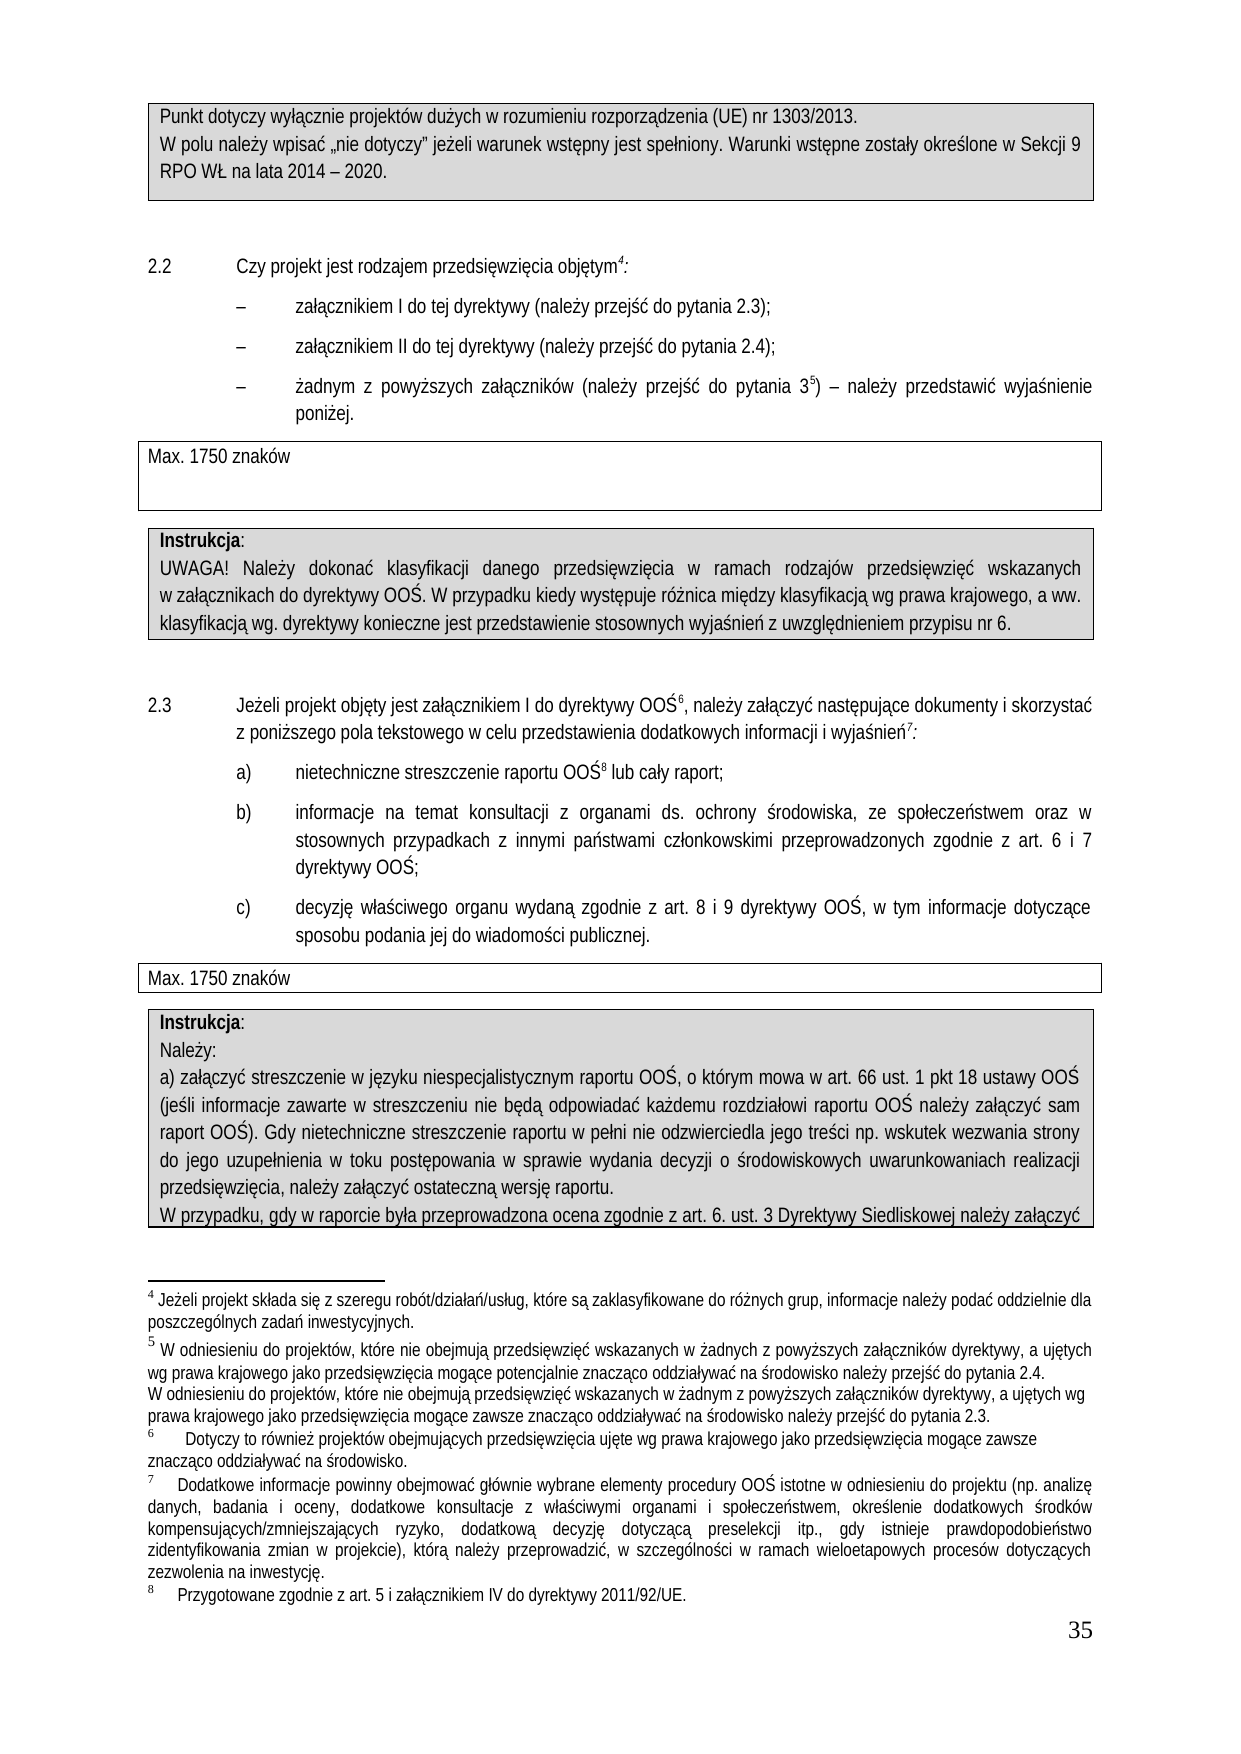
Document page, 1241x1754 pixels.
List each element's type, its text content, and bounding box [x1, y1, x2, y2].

list żadnym z powyższych załączników (należy przejść do pytania 3) – należy przedstawić wyjaśnienie poniżej. [236, 374, 1093, 425]
text Max. 1750 znaków [139, 964, 1101, 992]
text 2.2 Czy projekt jest rodzajem przedsięwzięcia objętym: [148, 254, 1093, 278]
text a) nietechniczne streszczenie raportu OOŚ lub cały raport; [236, 760, 1093, 784]
text c) decyzję właściwego organu wydaną zgodnie z art. 8 i 9 dyrektywy OOŚ, w tym informacje dotyczące sposobu podania jej do wiadomości publicznej. [236, 895, 1093, 947]
table_header Instrukcja: UWAGA! Należy dokonać klasyfikacji danego przedsięwzięcia w ramach rodzajów przedsięwzięć wskazanych w załącznikach do dyrektywy OOŚ. W przypadku kiedy występuje różnica między klasyfikacją wg prawa krajowego, a ww. klasyfikacją wg. dyrektywy konieczne jest przedstawienie stosownych wyjaśnień z uwzględnieniem przypisu nr 6. [149, 529, 1093, 639]
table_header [149, 104, 1093, 200]
list załącznikiem I do tej dyrektywy (należy przejść do pytania 2.3); [236, 294, 1093, 318]
list załącznikiem II do tej dyrektywy (należy przejść do pytania 2.4); [236, 334, 1093, 358]
text Max. 1750 znaków [139, 442, 1101, 468]
text b) informacje na temat konsultacji z organami ds. ochrony środowiska, ze społeczeństwem oraz w stosownych przypadkach z innymi państwami członkowskimi przeprowadzonych zgodnie z art. 6 i 7 dyrektywy OOŚ; [236, 800, 1093, 879]
table_header Instrukcja: Należy: a) załączyć streszczenie w języku niespecjalistycznym raportu OOŚ, o którym mowa w art. 66 ust. 1 pkt 18 ustawy OOŚ (jeśli informacje zawarte w streszczeniu nie będą odpowiadać każdemu rozdziałowi raportu OOŚ należy załączyć sam raport OOŚ). Gdy nietechniczne streszczenie raportu w pełni nie odzwierciedla jego treści np. wskutek wezwania strony do jego uzupełnienia w toku postępowania w sprawie wydania decyzji o środowiskowych uwarunkowaniach realizacji przedsięwzięcia, należy załączyć ostateczną wersję raportu. W przypadku, gdy w raporcie była przeprowadzona ocena zgodnie z art. 6. ust. 3 Dyrektywy Siedliskowej należy załączyć pełną wersję raportu zgodnie z pkt. 3.2. b) zasadniczo wystarczającym źródłem informacji dotyczących konsultacji ze społeczeństwem lub transgranicznej OOŚ powinno być uzasadnienie do decyzji o środowiskowych uwarunkowaniach i wystarczające jest jej wskazanie (w przypadku ponownej oceny również decyzji, o których mowa w art. 88 ust. 1 ustawy OOŚ). W przypadku, gdy uzasadnienia do ww. decyzji nie zawierają właściwych informacji należy załączyć stosowną dokumentację w tym zakresie. c) załączyć decyzję o środowiskowych uwarunkowaniach, oraz właściwą w sprawie decyzję wskazaną w art. 72 ust. 1 ustawy OOŚ (jeśli ją wydano), wraz z informacją potwierdzającą jej poprawne podanie do publicznej wiadomości (także w przypadku ponownej oceny odziaływania na środowisko). Przedmiotowa informacja może być przedstawiona w formie oświadczenia albo innej potwierdzającej wykonanie przez organ obowiązku podania rozstrzygnięcia do publicznej wiadomości, o którym mowa w art. 38, 85 ust. 3 i 95 ust. 3 ustawy ooś. W przypadku znacznej liczby obwieszczeń sposób podania do publicznej wiadomości obu decyzji można przedstawić w formie tabelarycznej. W polu tekstowym należy umieścić krótki opis dokumentów, w których znajdują się właściwe informacje. Jeżeli ww. dokumenty nie zawierają wszystkich wymaganych informacji, informacje te należy przedstawić w polu tekstowym oraz podać ich źródło. Niezależnie od powyższego należy przedłożyć dokumenty zgodne z częścią III załącznika nr 11. [149, 1010, 1093, 1226]
text 2.3 Jeżeli projekt objęty jest załącznikiem I do dyrektywy OOŚ, należy załączyć następujące dokumenty i skorzystać z poniższego pola tekstowego w celu przedstawienia dodatkowych informacji i wyjaśnień: [148, 693, 1093, 744]
